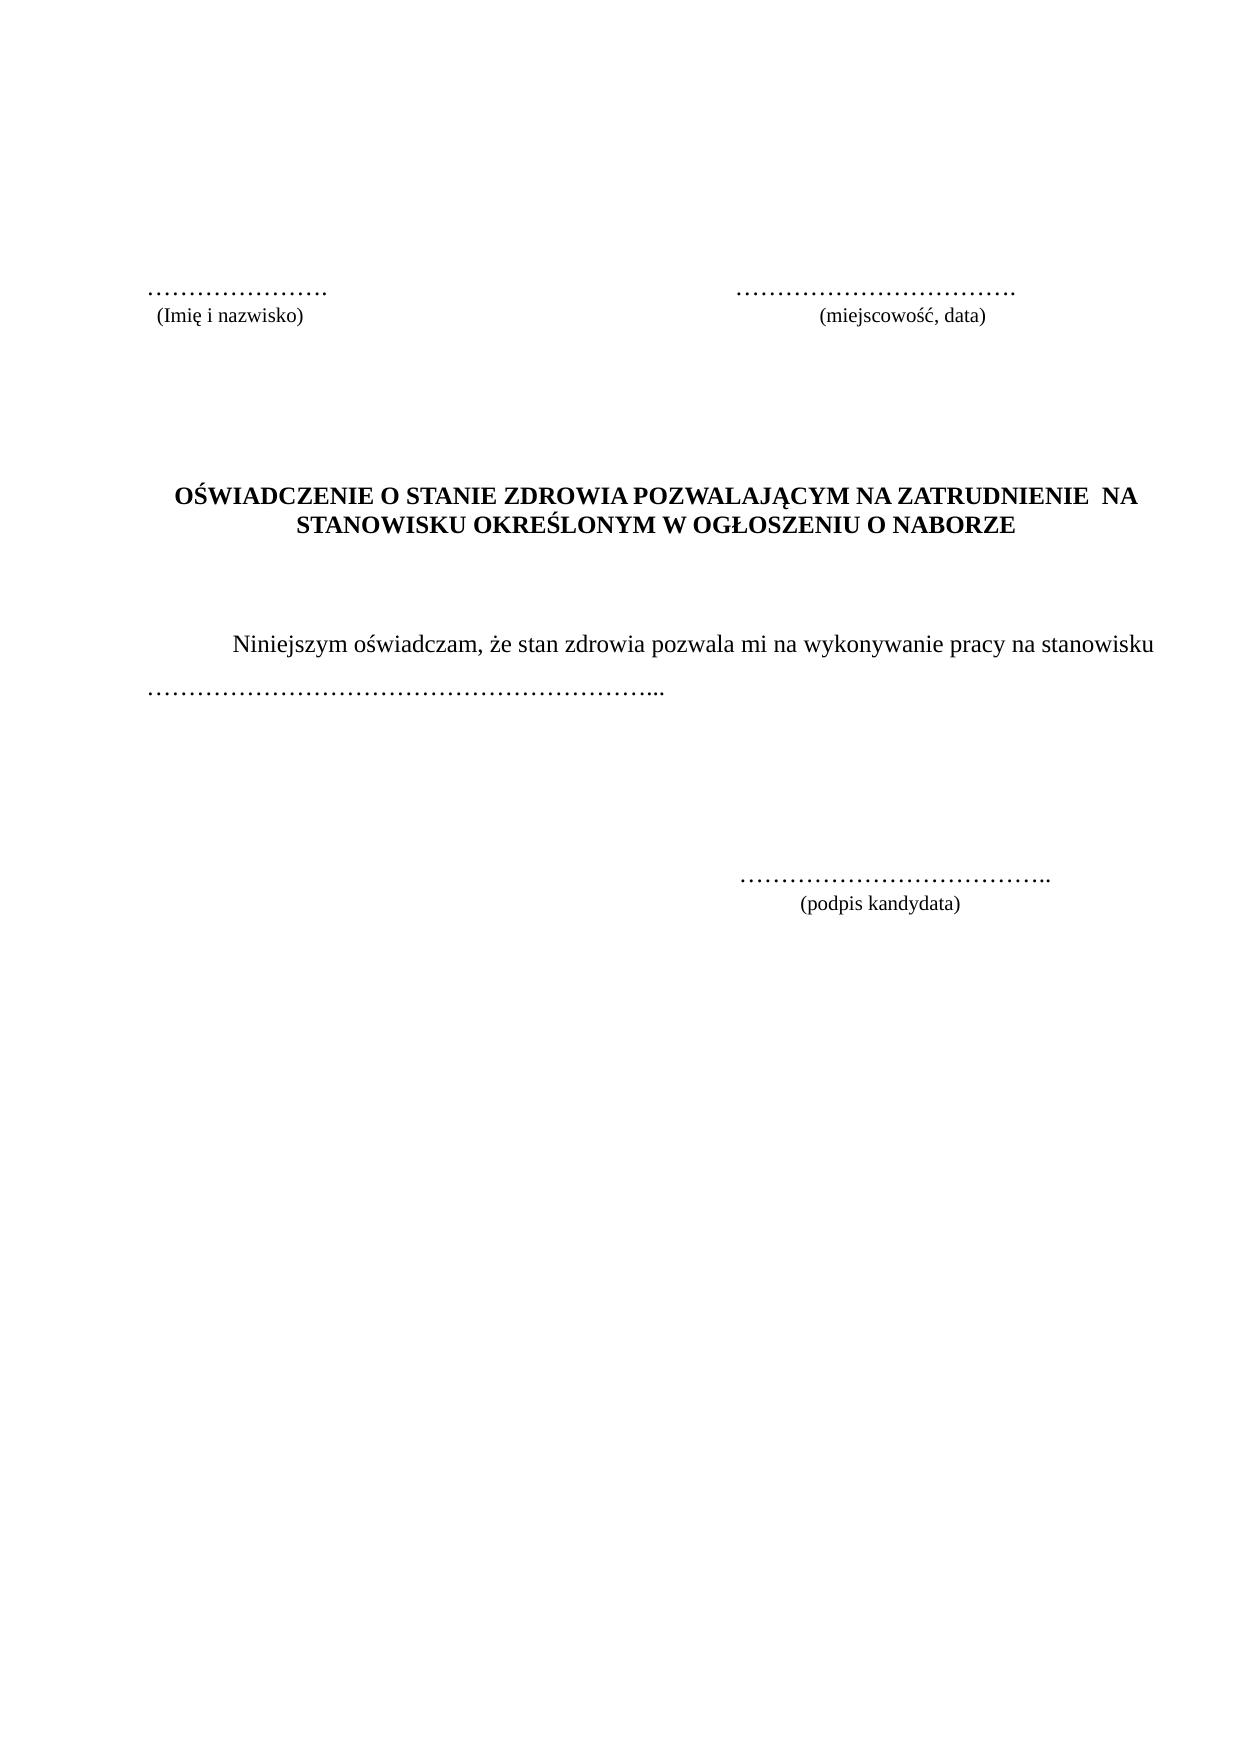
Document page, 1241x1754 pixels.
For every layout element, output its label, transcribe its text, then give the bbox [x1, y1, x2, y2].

text ……………………………………………………... [146, 672, 1152, 701]
text OŚWIADCZENIE O STANIE ZDROWIA POZWALAJĄCYM NA ZATRUDNIENIE NA STANOWISKU OKREŚLONYM W OGŁOSZENIU O NABORZE [169, 482, 1143, 539]
text (podpis kandydata) [738, 891, 1152, 914]
text …………………. ……………………………. [146, 272, 1152, 300]
text ……………………………….. [148, 859, 1051, 888]
text Niniejszym oświadczam, że stan zdrowia pozwala mi na wykonywanie pracy na stanowisku [148, 629, 1154, 658]
text (Imię i nazwisko) (miejscowość, data) [146, 303, 1152, 327]
